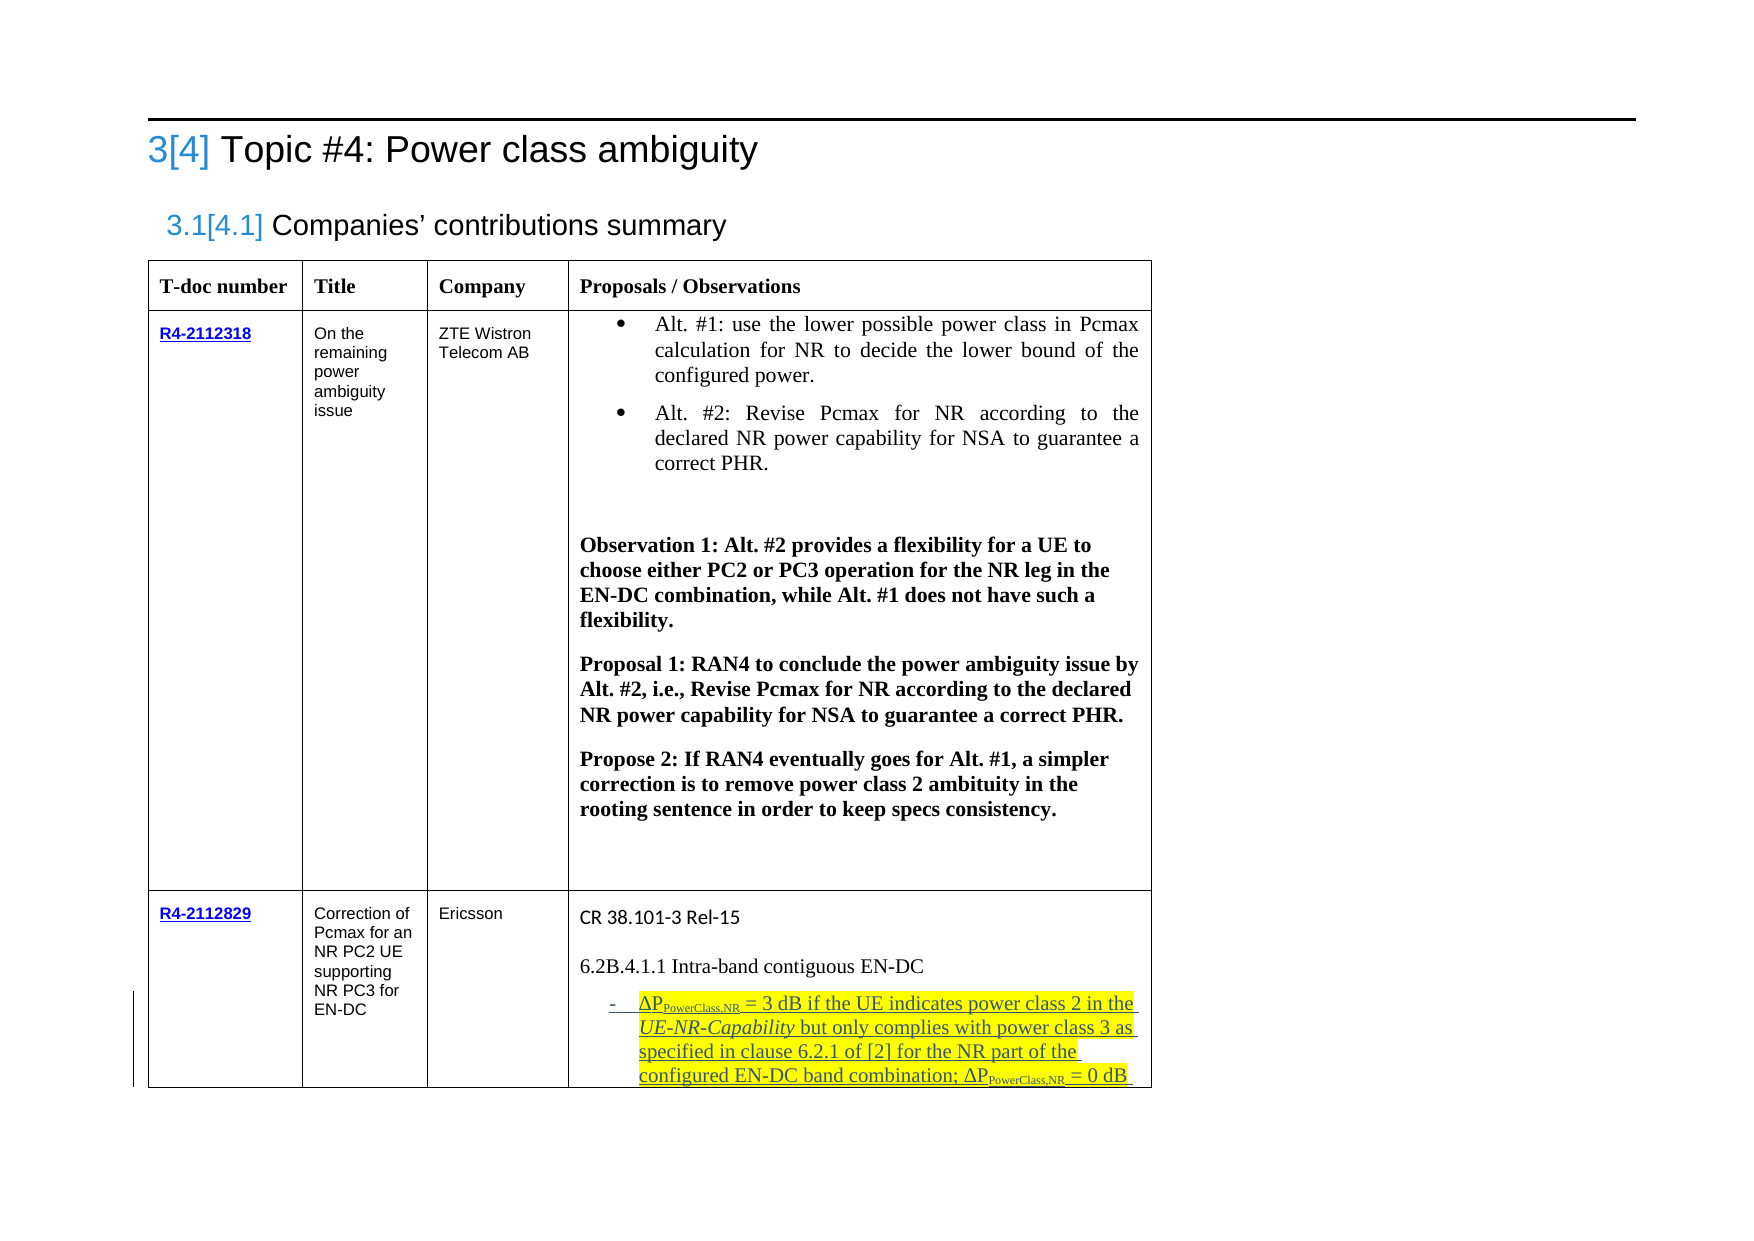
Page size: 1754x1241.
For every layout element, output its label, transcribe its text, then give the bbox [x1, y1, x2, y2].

table_cell On the remaining power ambiguity issue [303, 311, 427, 890]
table_cell R4-2112318 [149, 311, 302, 890]
table_header Title [303, 261, 427, 310]
table_cell ZTE Wistron Telecom AB [428, 311, 568, 890]
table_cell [303, 891, 427, 1087]
subtitle Topic #4: Power class ambiguity [147, 119, 1636, 171]
table_header Company [428, 261, 568, 310]
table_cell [569, 891, 1151, 1087]
table_header T-doc number [149, 261, 302, 310]
table_cell Alt. #1: use the lower possible power class in Pcmax calculation for NR to decide the lower bound of the configured power. Alt. #2: Revise Pcmax for NR according to the declared NR power capability for NSA to guarantee a correct PHR. Observation 1: Alt. #2 provides a flexibility for a UE to choose either PC2 or PC3 operation for the NR leg in the EN-DC combination, while Alt. #1 does not have such a flexibility. Proposal 1: RAN4 to conclude the power ambiguity issue by Alt. #2, i.e., Revise Pcmax for NR according to the declared NR power capability for NSA to guarantee a correct PHR. Propose 2: If RAN4 eventually goes for Alt. #1, a simpler correction is to remove power class 2 ambituity in the rooting sentence in order to keep specs consistency. [569, 311, 1151, 890]
subtitle Companies’ contributions summary [166, 208, 1636, 242]
table_header Proposals / Observations [569, 261, 1151, 310]
table_cell R4-2112829 [149, 891, 302, 1087]
table_cell Ericsson [428, 891, 568, 1087]
